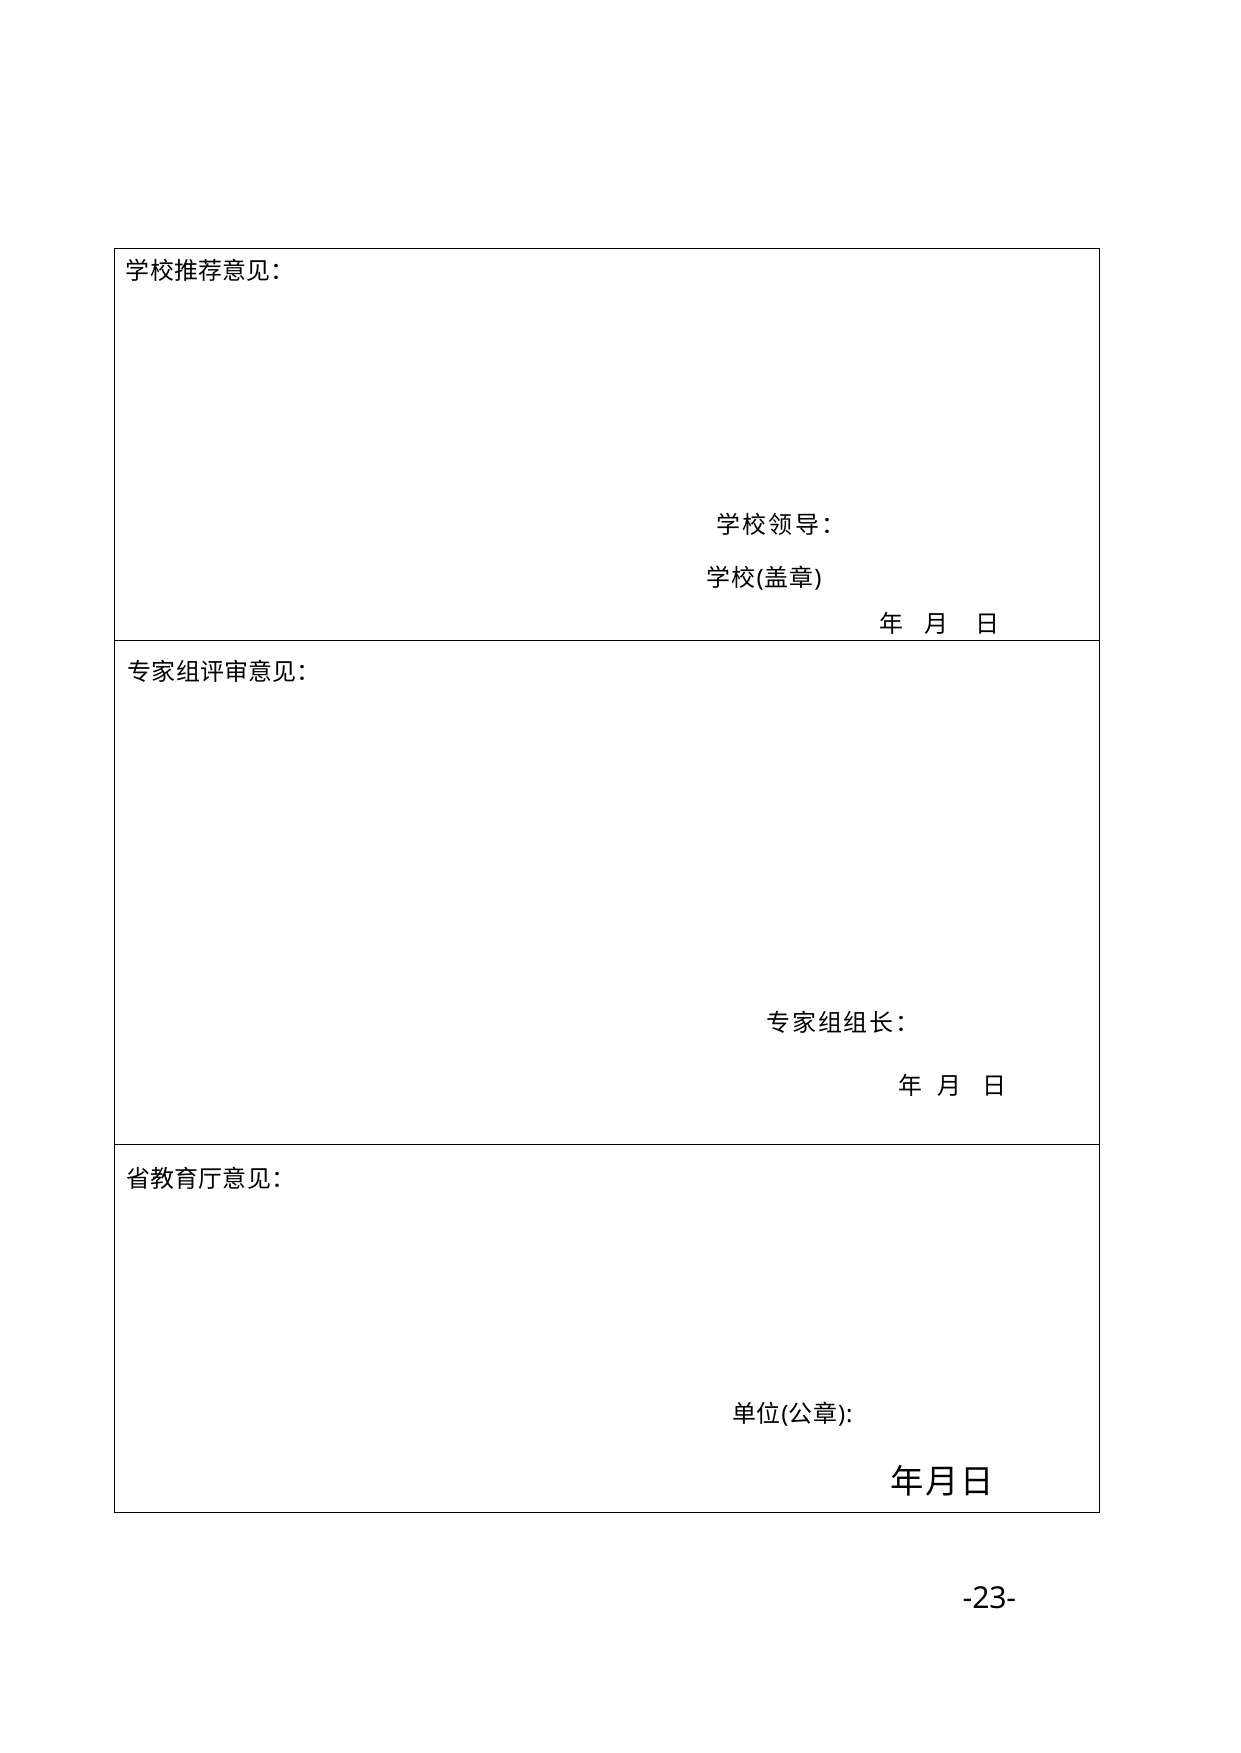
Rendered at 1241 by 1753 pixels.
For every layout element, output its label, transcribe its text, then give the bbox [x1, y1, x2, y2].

table_cell 专家组评审意见： 专家组组长： 年 月 日 [115, 641, 1099, 1144]
table_header 学校推荐意见： 学校领导： 学校(盖章) 年 月 日 [115, 249, 1099, 640]
table_cell 省教育厅意见： 单位(公章): 年月日 [115, 1145, 1099, 1512]
